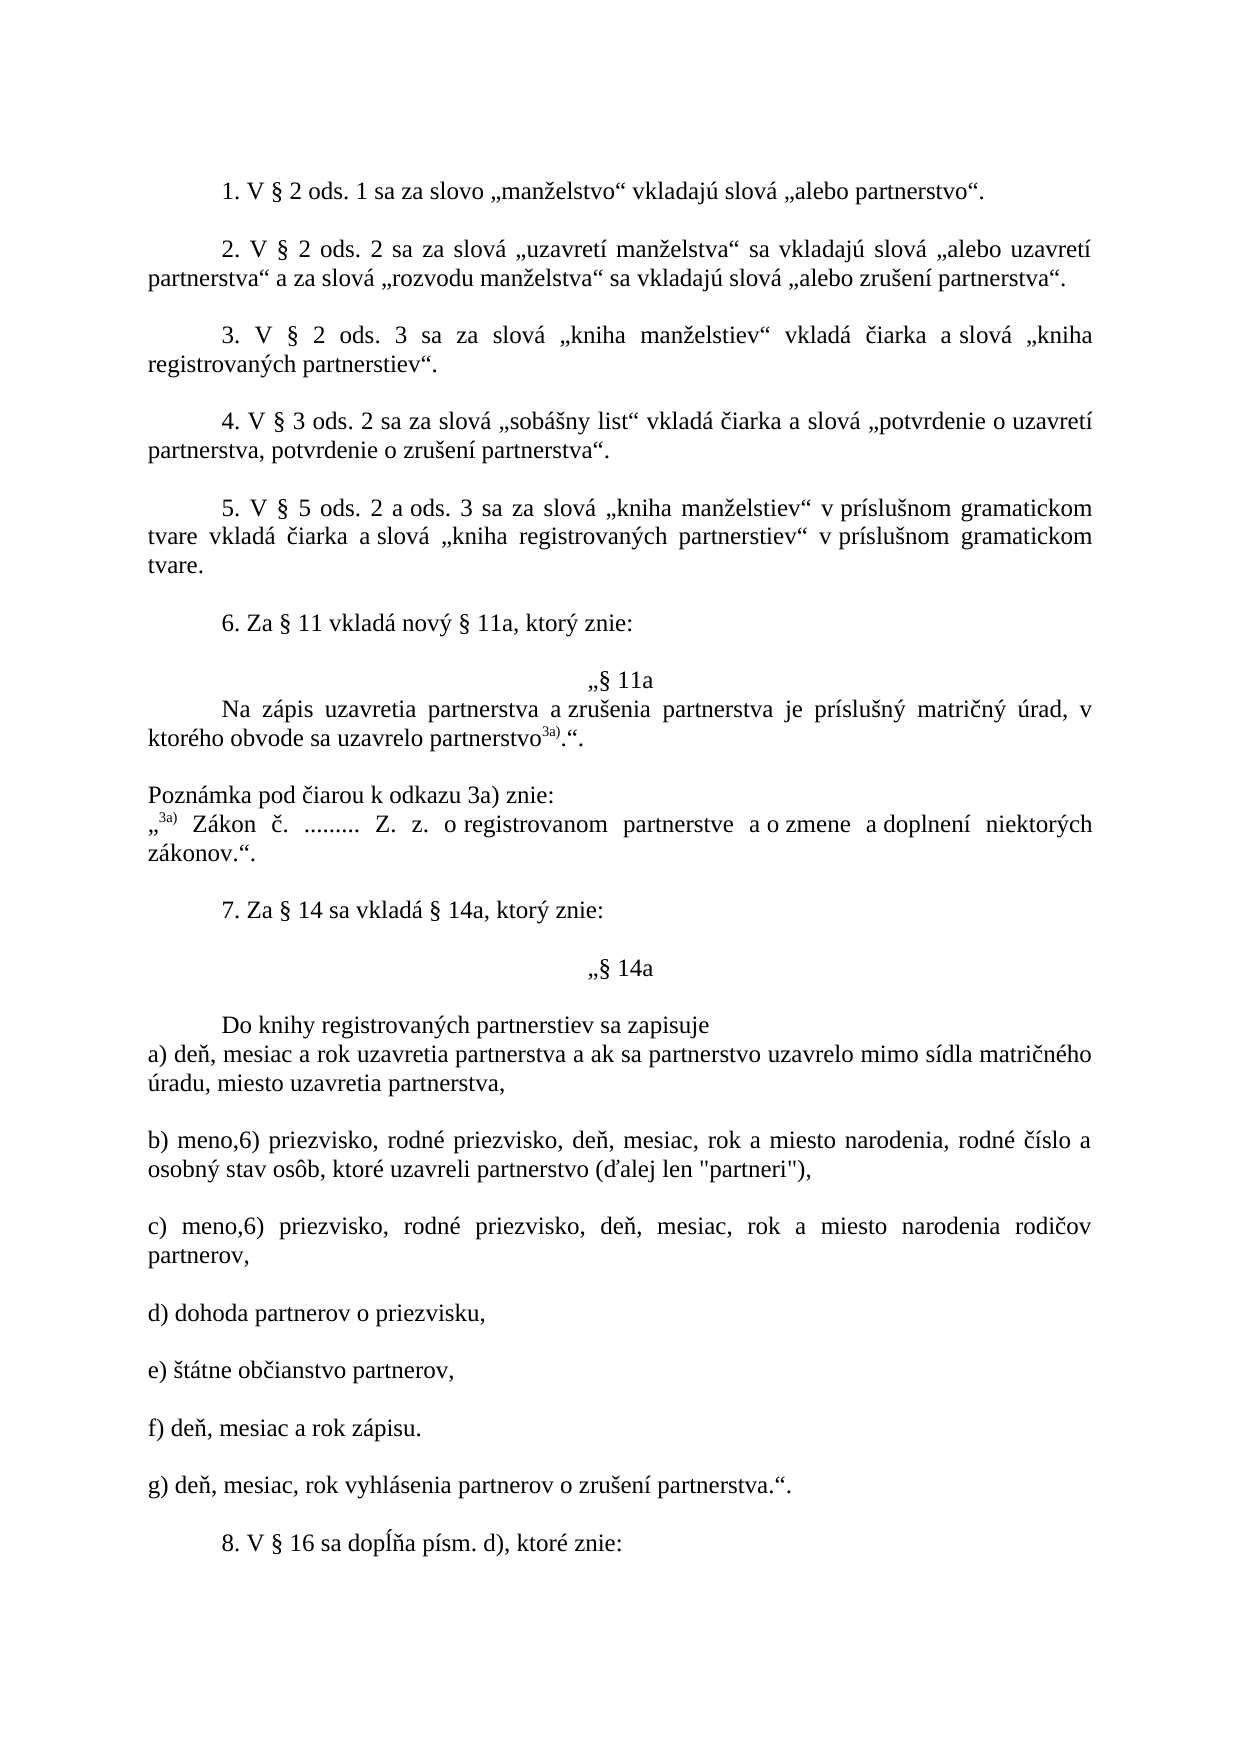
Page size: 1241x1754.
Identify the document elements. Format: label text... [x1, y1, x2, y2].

text Do knihy registrovaných partnerstiev sa zapisuje [148, 1010, 1093, 1039]
text „§ 14a [148, 953, 1093, 981]
text 2. V § 2 ods. 2 sa za slová „uzavretí manželstva“ sa vkladajú slová „alebo uzavretí partnerstva“ a za slová „rozvodu manželstva“ sa vkladajú slová „alebo zrušení partnerstva“. [148, 234, 1093, 291]
text 8. V § 16 sa dopĺňa písm. d), ktoré znie: [148, 1528, 1093, 1556]
text d) dohoda partnerov o priezvisku, [148, 1298, 1093, 1326]
text „3a) Zákon č. ......... Z. z. o registrovanom partnerstve a o zmene a doplnení niektorých zákonov.“. [148, 809, 1093, 866]
text Poznámka pod čiarou k odkazu 3a) znie: [148, 780, 1093, 809]
text c) meno,6) priezvisko, rodné priezvisko, deň, mesiac, rok a miesto narodenia rodičov partnerov, [148, 1211, 1093, 1269]
text 4. V § 3 ods. 2 sa za slová „sobášny list“ vkladá čiarka a slová „potvrdenie o uzavretí partnerstva, potvrdenie o zrušení partnerstva“. [148, 406, 1093, 464]
text a) deň, mesiac a rok uzavretia partnerstva a ak sa partnerstvo uzavrelo mimo sídla matričného úradu, miesto uzavretia partnerstva, [148, 1039, 1093, 1096]
text g) deň, mesiac, rok vyhlásenia partnerov o zrušení partnerstva.“. [148, 1470, 1093, 1499]
text 6. Za § 11 vkladá nový § 11a, ktorý znie: [148, 608, 1093, 636]
text Na zápis uzavretia partnerstva a zrušenia partnerstva je príslušný matričný úrad, v ktorého obvode sa uzavrelo partnerstvo3a).“. [148, 694, 1093, 751]
text e) štátne občianstvo partnerov, [148, 1355, 1093, 1384]
text b) meno,6) priezvisko, rodné priezvisko, deň, mesiac, rok a miesto narodenia, rodné číslo a osobný stav osôb, ktoré uzavreli partnerstvo (ďalej len "partneri"), [148, 1125, 1093, 1183]
text 3. V § 2 ods. 3 sa za slová „kniha manželstiev“ vkladá čiarka a slová „kniha registrovaných partnerstiev“. [148, 320, 1093, 378]
text 5. V § 5 ods. 2 a ods. 3 sa za slová „kniha manželstiev“ v príslušnom gramatickom tvare vkladá čiarka a slová „kniha registrovaných partnerstiev“ v príslušnom gramatickom tvare. [148, 493, 1093, 579]
text 1. V § 2 ods. 1 sa za slovo „manželstvo“ vkladajú slová „alebo partnerstvo“. [148, 176, 1093, 205]
text f) deň, mesiac a rok zápisu. [148, 1413, 1093, 1441]
text „§ 11a [148, 665, 1093, 694]
text 7. Za § 14 sa vkladá § 14a, ktorý znie: [148, 895, 1093, 924]
